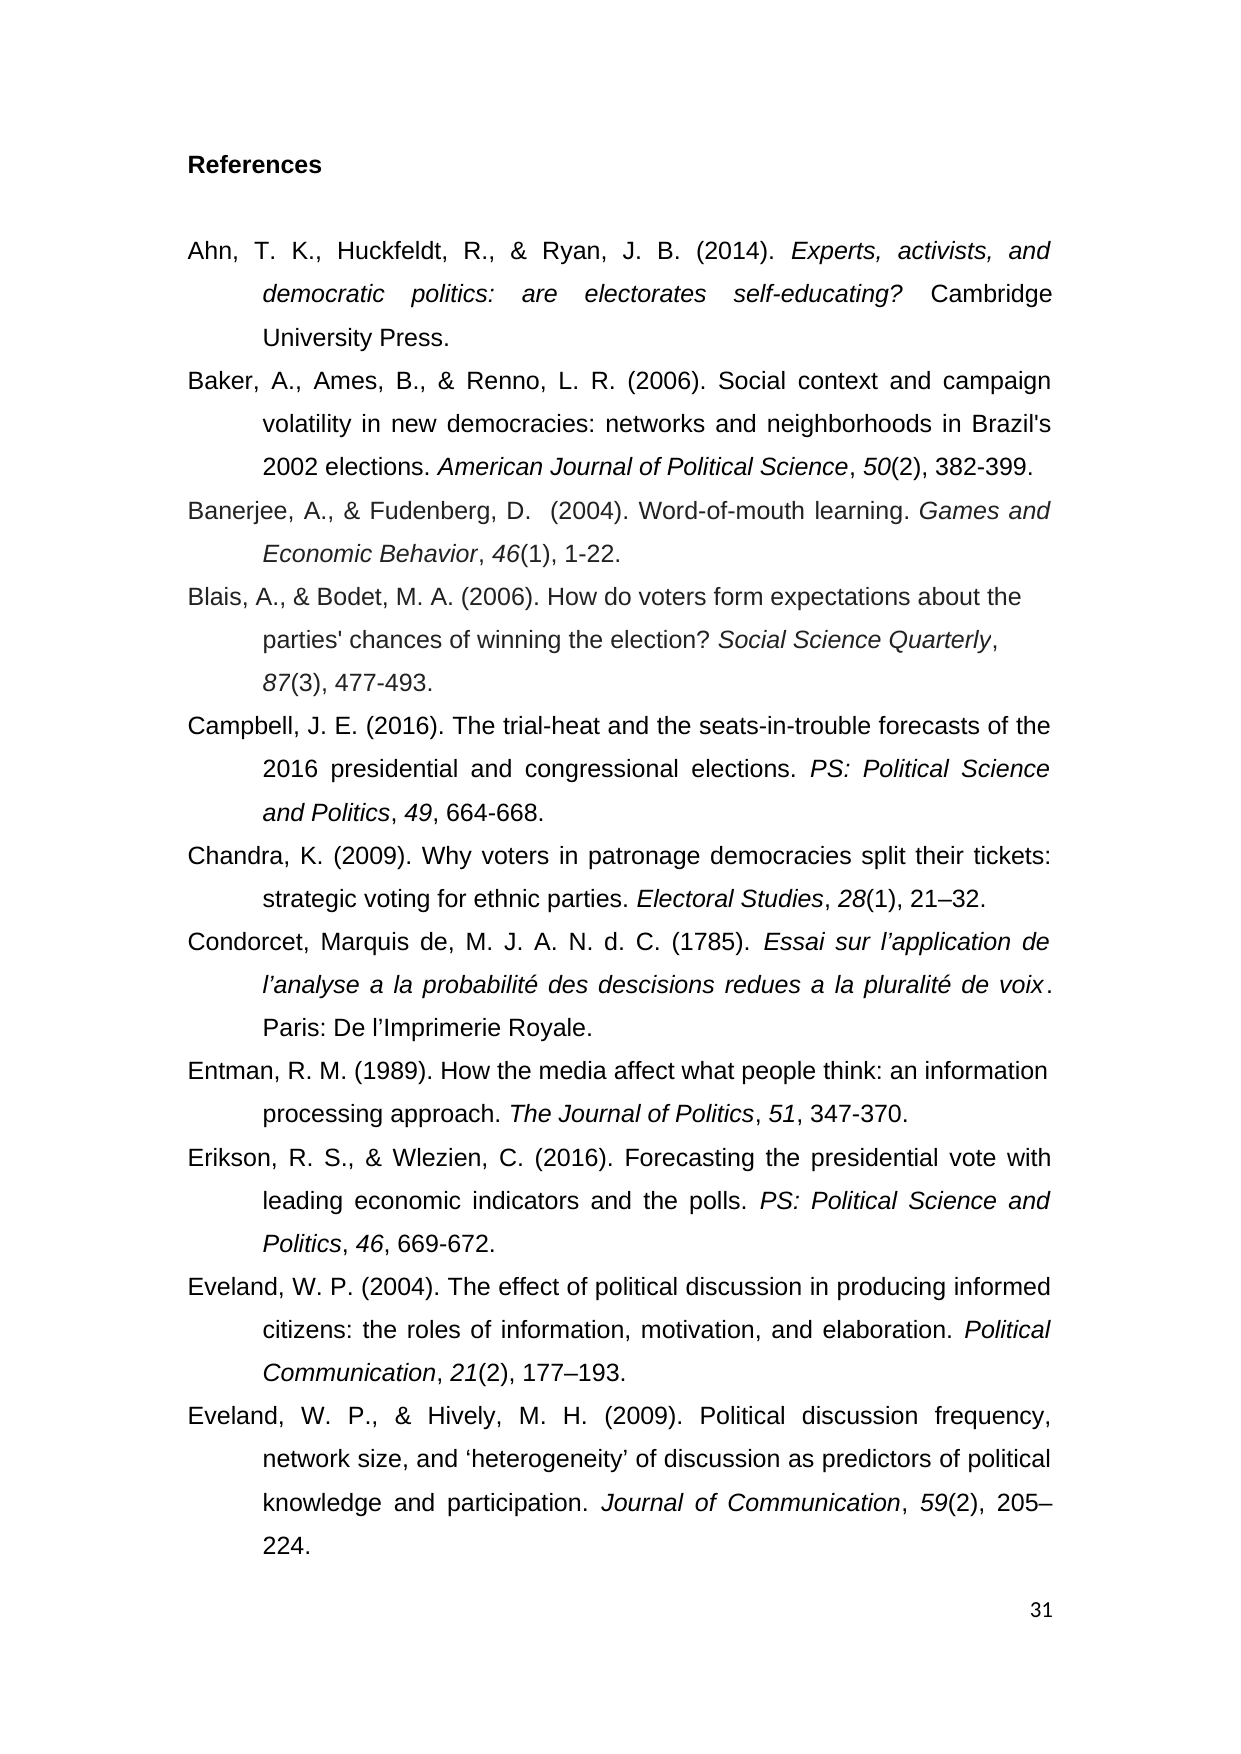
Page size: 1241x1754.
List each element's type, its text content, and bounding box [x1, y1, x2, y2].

text Eveland, W. P., & Hively, M. H. (2009). Political discussion frequency, network size, and ‘heterogeneity’ of discussion as predictors of political knowledge and participation. Journal of Communication, 59(2), 205–224. [187, 1401, 1053, 1559]
text Ahn, T. K., Huckfeldt, R., & Ryan, J. B. (2014). Experts, activists, and democratic politics: are electorates self-educating? Cambridge University Press. [187, 236, 1053, 351]
text Baker, A., Ames, B., & Renno, L. R. (2006). Social context and campaign volatility in new democracies: networks and neighborhoods in Brazil's 2002 elections. American Journal of Political Science, 50(2), 382-399. [187, 366, 1053, 481]
text Banerjee, A., & Fudenberg, D. (2004). Word-of-mouth learning. Games and Economic Behavior, 46(1), 1-22. [187, 496, 1053, 567]
text Eveland, W. P. (2004). The effect of political discussion in producing informed citizens: the roles of information, motivation, and elaboration. Political Communication, 21(2), 177–193. [187, 1272, 1053, 1387]
text Entman, R. M. (1989). How the media affect what people think: an information processing approach. The Journal of Politics, 51, 347-370. [187, 1056, 1053, 1128]
text Condorcet, Marquis de, M. J. A. N. d. C. (1785). Essai sur l’application de l’analyse a la probabilité des descisions redues a la pluralité de voix. Paris: De l’Imprimerie Royale. [187, 927, 1053, 1042]
text Blais, A., & Bodet, M. A. (2006). How do voters form expectations about the parties' chances of winning the election? Social Science Quarterly, 87(3), 477-493. [187, 582, 1053, 697]
text References [187, 150, 1053, 179]
text Chandra, K. (2009). Why voters in patronage democracies split their tickets: strategic voting for ethnic parties. Electoral Studies, 28(1), 21–32. [187, 841, 1053, 912]
text Campbell, J. E. (2016). The trial-heat and the seats-in-trouble forecasts of the 2016 presidential and congressional elections. PS: Political Science and Politics, 49, 664-668. [187, 711, 1053, 826]
text Erikson, R. S., & Wlezien, C. (2016). Forecasting the presidential vote with leading economic indicators and the polls. PS: Political Science and Politics, 46, 669-672. [187, 1142, 1053, 1257]
